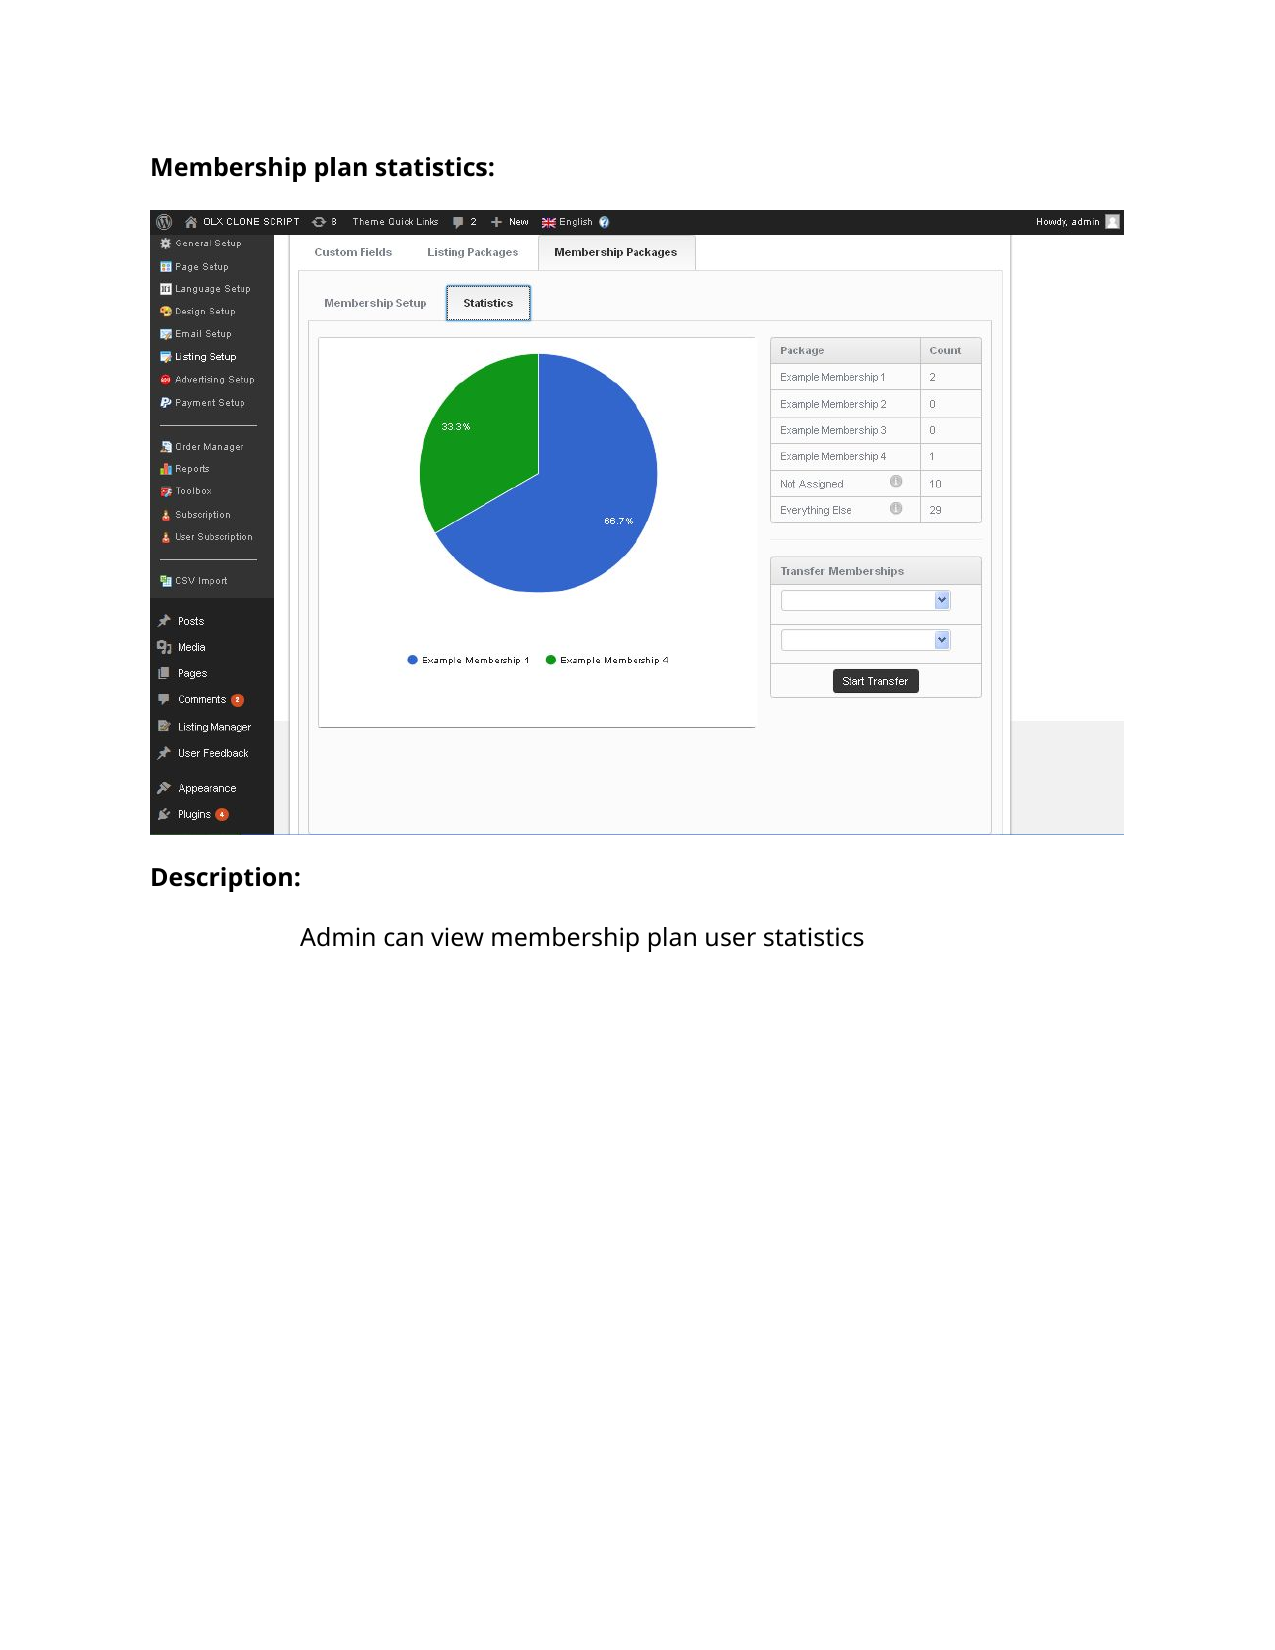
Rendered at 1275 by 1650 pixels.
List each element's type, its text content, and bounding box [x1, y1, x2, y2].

text Description: [150, 859, 1125, 894]
text Membership plan statistics: [150, 150, 1125, 184]
text Admin can view membership plan user statistics [150, 919, 1125, 954]
picture [150, 210, 1124, 835]
